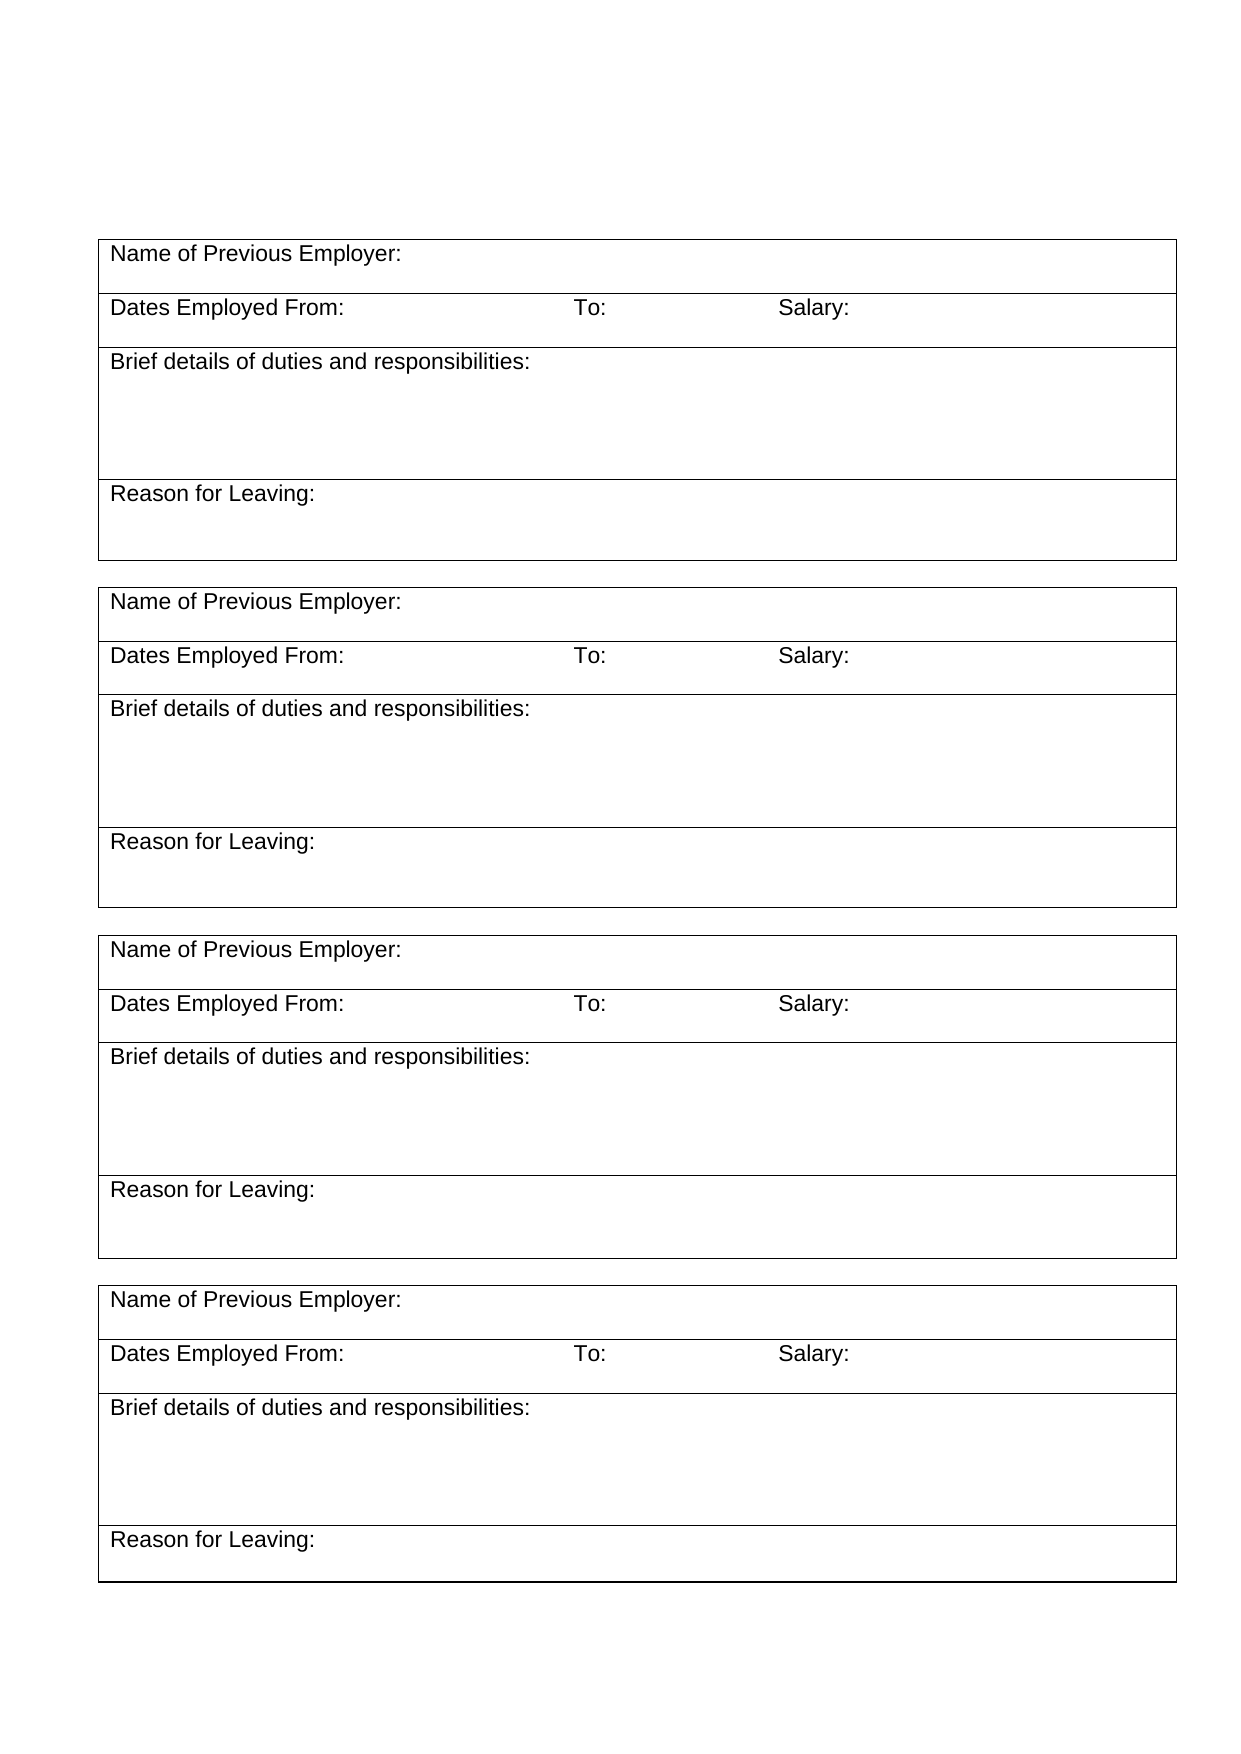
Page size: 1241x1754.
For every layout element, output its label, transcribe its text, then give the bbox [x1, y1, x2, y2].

table_cell Dates Employed From: To: Salary: [99, 294, 1176, 347]
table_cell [99, 348, 1176, 479]
table_cell Reason for Leaving: [99, 480, 1176, 559]
table_header Name of Previous Employer: [99, 588, 1176, 641]
table_cell Dates Employed From: To: Salary: [99, 1340, 1176, 1392]
table_header Name of Previous Employer: [99, 240, 1176, 293]
table_header Name of Previous Employer: [99, 936, 1176, 988]
table_header Name of Previous Employer: [99, 1286, 1176, 1339]
table_cell Dates Employed From: To: Salary: [99, 642, 1176, 694]
table_cell Reason for Leaving: [99, 1526, 1176, 1581]
table_cell Brief details of duties and responsibilities: [99, 1394, 1176, 1525]
table_cell Reason for Leaving: [99, 1176, 1176, 1257]
table_cell Dates Employed From: To: Salary: [99, 990, 1176, 1042]
table_cell Brief details of duties and responsibilities: [99, 695, 1176, 827]
table_cell Brief details of duties and responsibilities: [99, 1043, 1176, 1175]
table_cell Reason for Leaving: [99, 828, 1176, 907]
